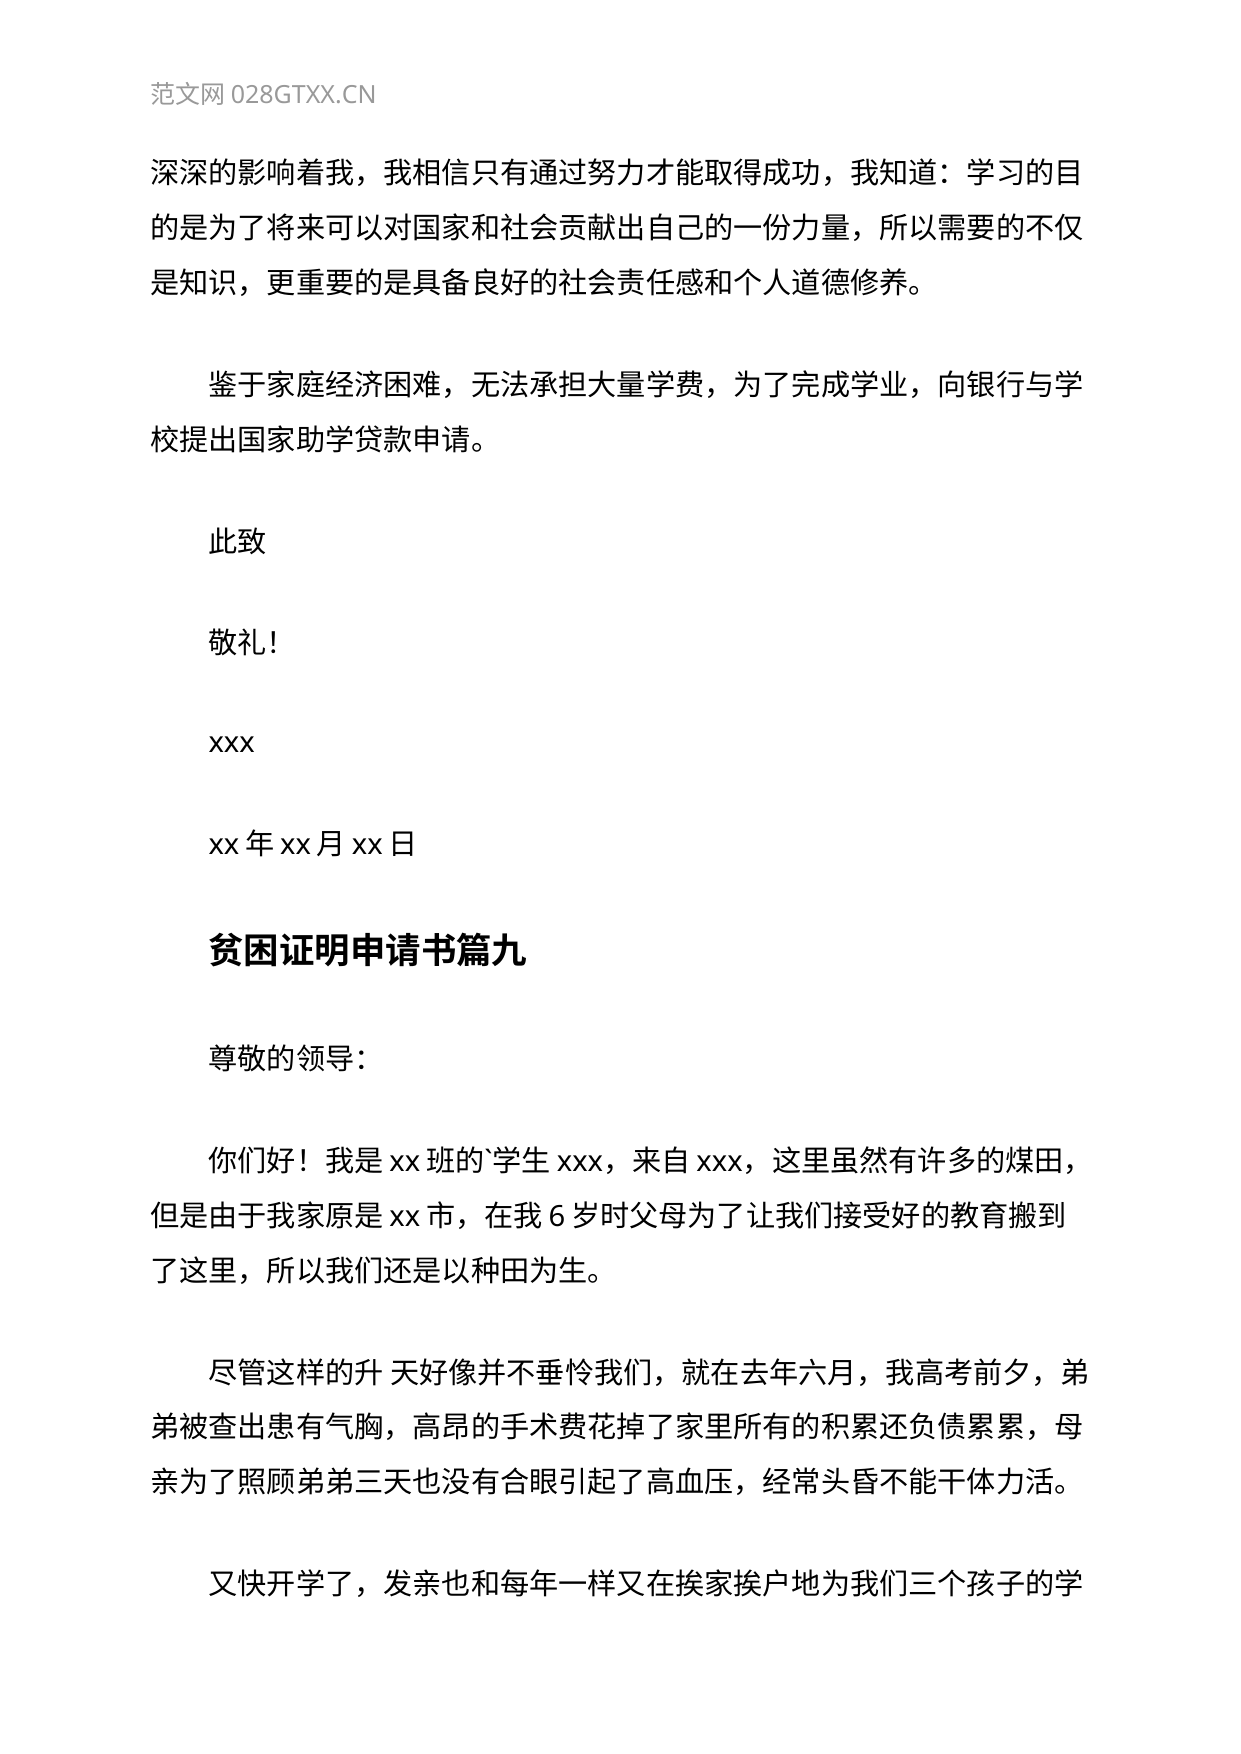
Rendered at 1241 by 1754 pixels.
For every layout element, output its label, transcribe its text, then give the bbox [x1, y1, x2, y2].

text 尊敬的领导： [150, 1036, 1090, 1078]
text 鉴于家庭经济困难，无法承担大量学费，为了完成学业，向银行与学校提出国家助学贷款申请。 [150, 362, 1090, 459]
text 贫困证明申请书篇九 [150, 922, 1090, 973]
text 尽管这样的升 天好像并不垂怜我们，就在去年六月，我高考前夕，弟弟被查出患有气胸，高昂的手术费花掉了家里所有的积累还负债累累，母亲为了照顾弟弟三天也没有合眼引起了高血压，经常头昏不能干体力活。 [150, 1349, 1090, 1501]
text 此致 [150, 518, 1090, 561]
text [150, 150, 1090, 302]
text xx年xx月xx日 [150, 820, 1090, 863]
text 敬礼！ [150, 620, 1090, 662]
text 你们好！我是xx班的`学生xxx，来自xxx，这里虽然有许多的煤田，但是由于我家原是xx市，在我6岁时父母为了让我们接受好的教育搬到了这里，所以我们还是以种田为生。 [150, 1137, 1090, 1290]
text xxx [150, 722, 1090, 761]
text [150, 1561, 1090, 1603]
